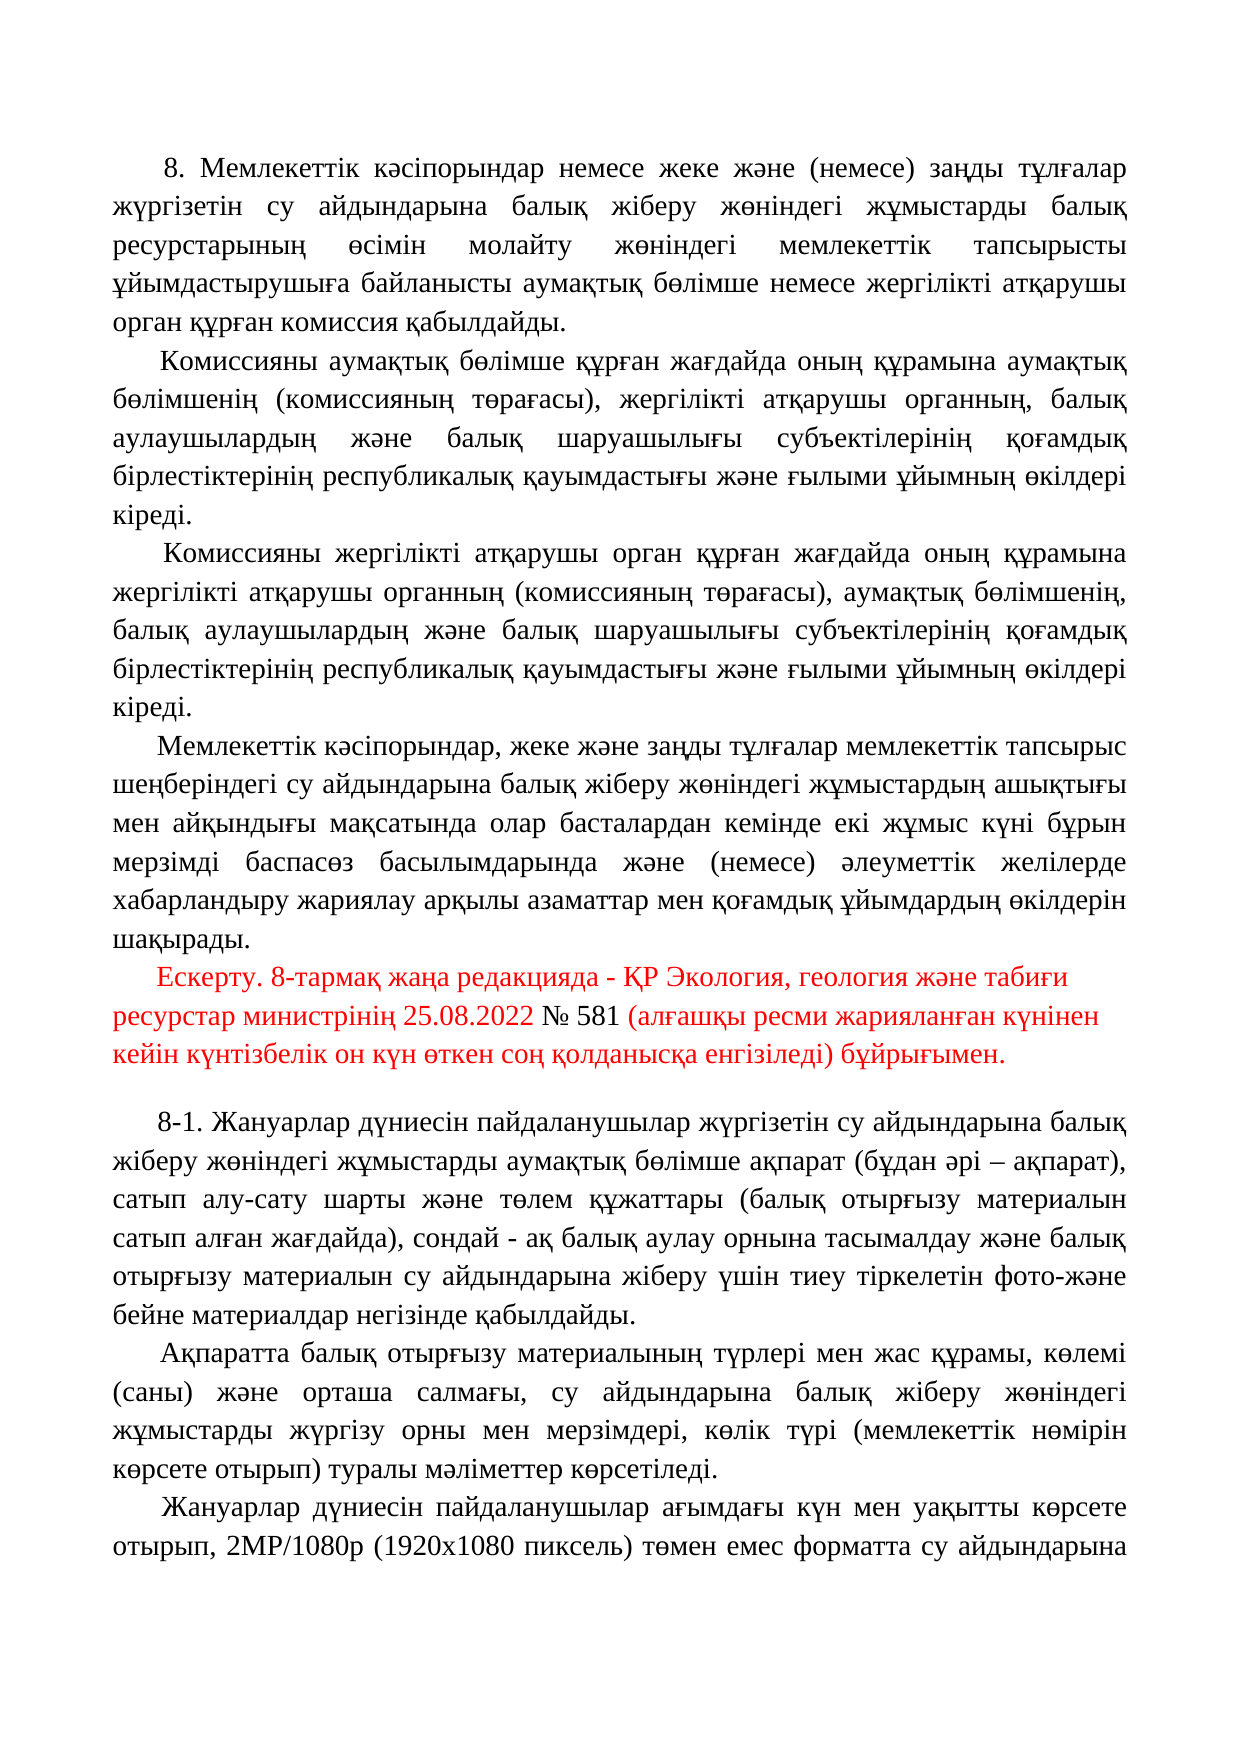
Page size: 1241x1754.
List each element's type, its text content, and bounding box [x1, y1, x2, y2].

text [112, 1489, 1128, 1562]
text Ақпаратта балық отырғызу материалының түрлері мен жас құрамы, көлемі (саны) және орташа салмағы, су айдындарына балық жіберу жөніндегі жұмыстарды жүргізу орны мен мерзімдері, көлік түрі (мемлекеттік нөмірін көрсете отырып) туралы мәліметтер көрсетіледі. [112, 1335, 1128, 1484]
text Ескерту. 8-тармақ жаңа редакцияда - ҚР Экология, геология және табиғи ресурстар министрінің 25.08.2022 № 581 (алғашқы ресми жарияланған күнінен кейін күнтізбелік он күн өткен соң қолданысқа енгізіледі) бұйрығымен. [112, 959, 1128, 1100]
text 8-1. Жануарлар дүниесін пайдаланушылар жүргізетін су айдындарына балық жіберу жөніндегі жұмыстарды аумақтық бөлімше ақпарат (бұдан әрі – ақпарат), сатып алу-сату шарты және төлем құжаттары (балық отырғызу материалын сатып алған жағдайда), сондай - ақ балық аулау орнына тасымалдау және балық отырғызу материалын су айдындарына жіберу үшін тиеу тіркелетін фото-және бейне материалдар негізінде қабылдайды. [112, 1104, 1128, 1330]
text 8. Мемлекеттік кәсіпорындар немесе жеке және (немесе) заңды тұлғалар жүргізетін су айдындарына балық жіберу жөніндегі жұмыстарды балық ресурстарының өсімін молайту жөніндегі мемлекеттік тапсырысты ұйымдастырушыға байланысты аумақтық бөлімше немесе жергілікті атқарушы орган құрған комиссия қабылдайды. [112, 150, 1128, 338]
text Комиссияны аумақтық бөлімше құрған жағдайда оның құрамына аумақтық бөлімшенің (комиссияның төрағасы), жергілікті атқарушы органның, балық аулаушылардың және балық шаруашылығы субъектілерінің қоғамдық бірлестіктерінің республикалық қауымдастығы және ғылыми ұйымның өкілдері кіреді. [112, 343, 1128, 530]
text Комиссияны жергілікті атқарушы орган құрған жағдайда оның құрамына жергілікті атқарушы органның (комиссияның төрағасы), аумақтық бөлімшенің, балық аулаушылардың және балық шаруашылығы субъектілерінің қоғамдық бірлестіктерінің республикалық қауымдастығы және ғылыми ұйымның өкілдері кіреді. [112, 535, 1128, 723]
text Мемлекеттік кәсіпорындар, жеке және заңды тұлғалар мемлекеттік тапсырыс шеңберіндегі су айдындарына балық жіберу жөніндегі жұмыстардың ашықтығы мен айқындығы мақсатында олар басталардан кемінде екі жұмыс күні бұрын мерзімді баспасөз басылымдарында және (немесе) әлеуметтік желілерде хабарландыру жариялау арқылы азаматтар мен қоғамдық ұйымдардың өкілдерін шақырады. [112, 728, 1128, 954]
